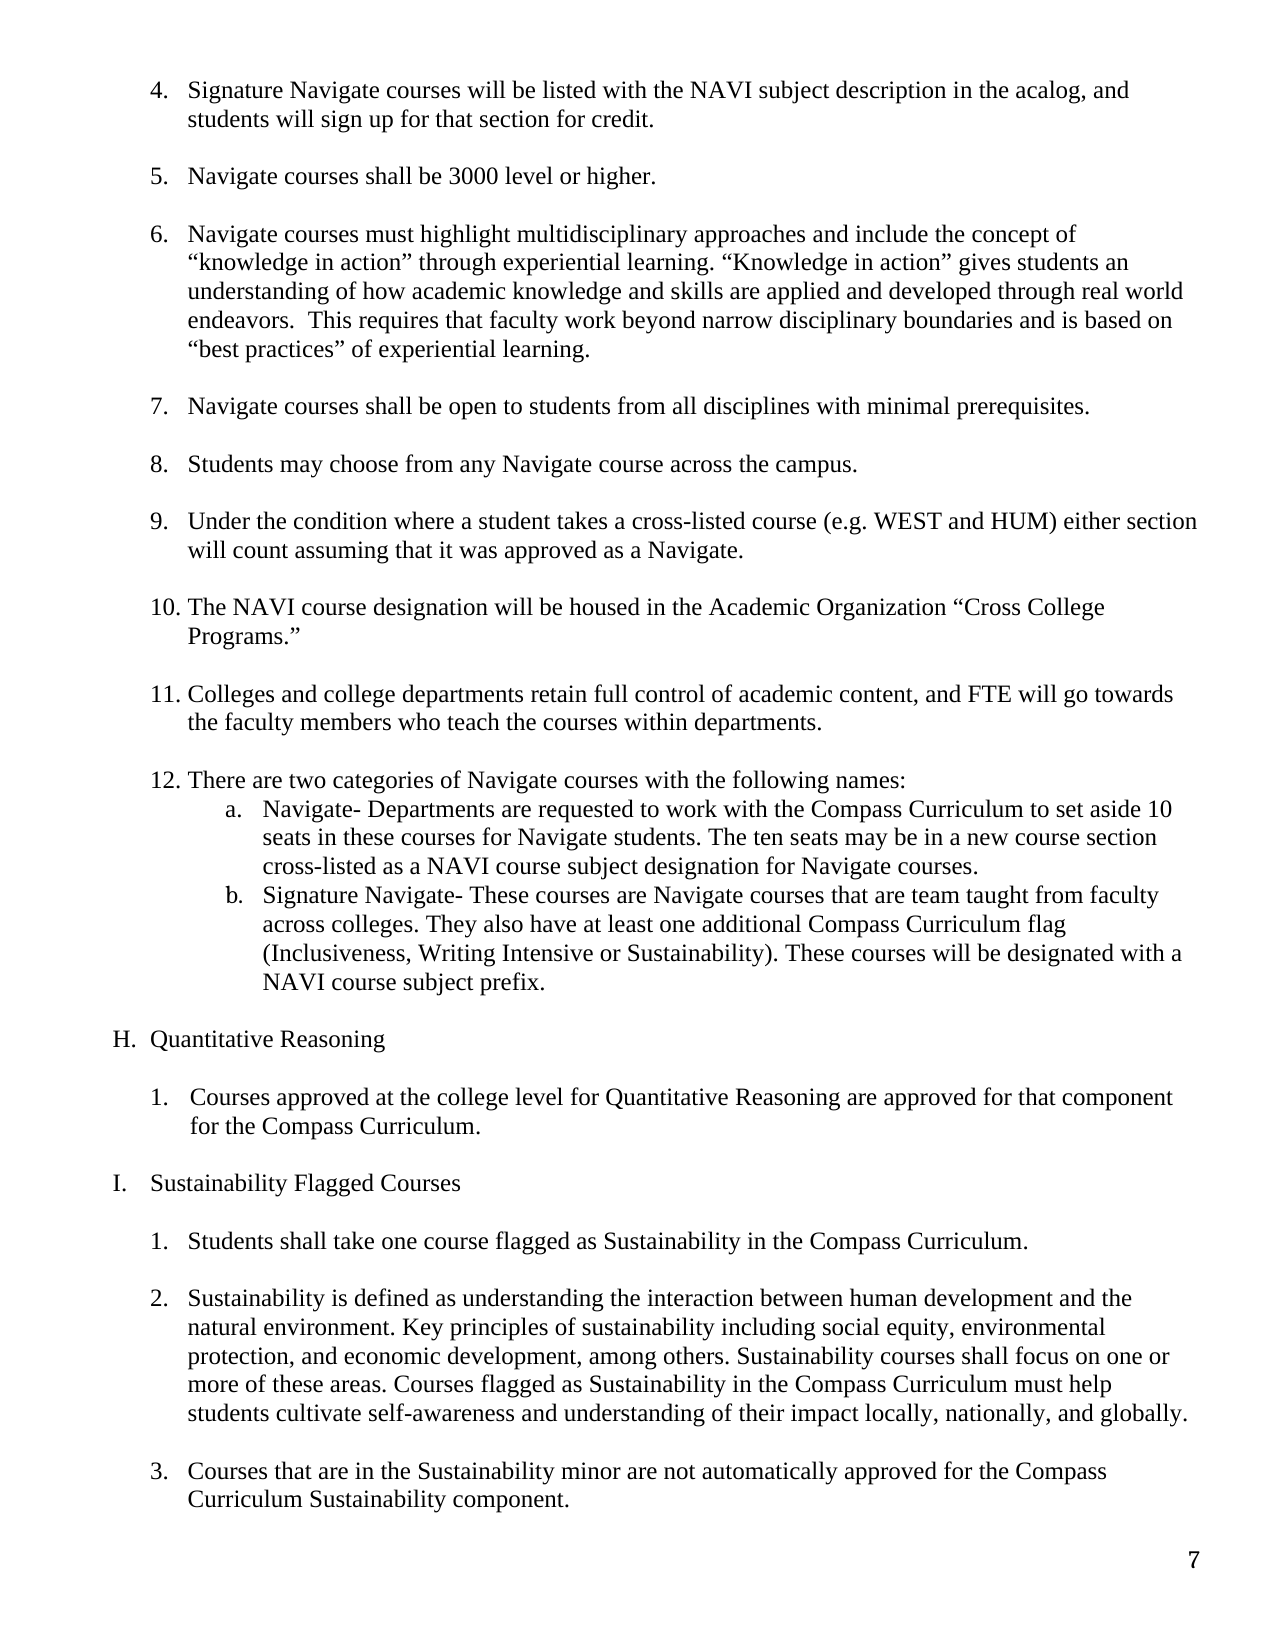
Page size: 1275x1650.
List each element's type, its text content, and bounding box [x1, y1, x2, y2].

list Courses that are in the Sustainability minor are not automatically approved for the Compass Curriculum Sustainability component. [150, 1456, 1200, 1513]
list Colleges and college departments retain full control of academic content, and FTE will go towards the faculty members who teach the courses within departments. [150, 679, 1200, 736]
list Signature Navigate- These courses are Navigate courses that are team taught from faculty across colleges. They also have at least one additional Compass Curriculum flag (Inclusiveness, Writing Intensive or Sustainability). These courses will be designated with a NAVI course subject prefix. [225, 880, 1200, 996]
list The NAVI course designation will be housed in the Academic Organization “Cross College Programs.” [150, 592, 1200, 679]
list Signature Navigate courses will be listed with the NAVI subject description in the acalog, and students will sign up for that section for credit. [150, 75, 1200, 132]
list Under the condition where a student takes a cross-listed course (e.g. WEST and HUM) either section will count assuming that it was approved as a Navigate. [150, 506, 1200, 564]
list Navigate- Departments are requested to work with the Compass Curriculum to set aside 10 seats in these courses for Navigate students. The ten seats may be in a new course section cross-listed as a NAVI course subject designation for Navigate courses. [225, 794, 1200, 880]
list Students shall take one course flagged as Sustainability in the Compass Curriculum. [150, 1226, 1200, 1254]
list There are two categories of Navigate courses with the following names: [150, 765, 1200, 794]
list Students may choose from any Navigate course across the campus. [150, 449, 1200, 477]
list Courses approved at the college level for Quantitative Reasoning are approved for that component for the Compass Curriculum. [150, 1082, 1200, 1139]
list Navigate courses shall be 3000 level or higher. [150, 161, 1200, 190]
list Quantitative Reasoning [112, 1024, 1200, 1053]
list Navigate courses must highlight multidisciplinary approaches and include the concept of “knowledge in action” through experiential learning. “Knowledge in action” gives students an understanding of how academic knowledge and skills are applied and developed through real world endeavors. This requires that faculty work beyond narrow disciplinary boundaries and is based on “best practices” of experiential learning. [150, 219, 1200, 362]
list Sustainability Flagged Courses [112, 1168, 1200, 1197]
list Sustainability is defined as understanding the interaction between human development and the natural environment. Key principles of sustainability including social equity, environmental protection, and economic development, among others. Sustainability courses shall focus on one or more of these areas. Courses flagged as Sustainability in the Compass Curriculum must help students cultivate self-awareness and understanding of their impact locally, nationally, and globally. [150, 1283, 1200, 1427]
list Navigate courses shall be open to students from all disciplines with minimal prerequisites. [150, 391, 1200, 420]
